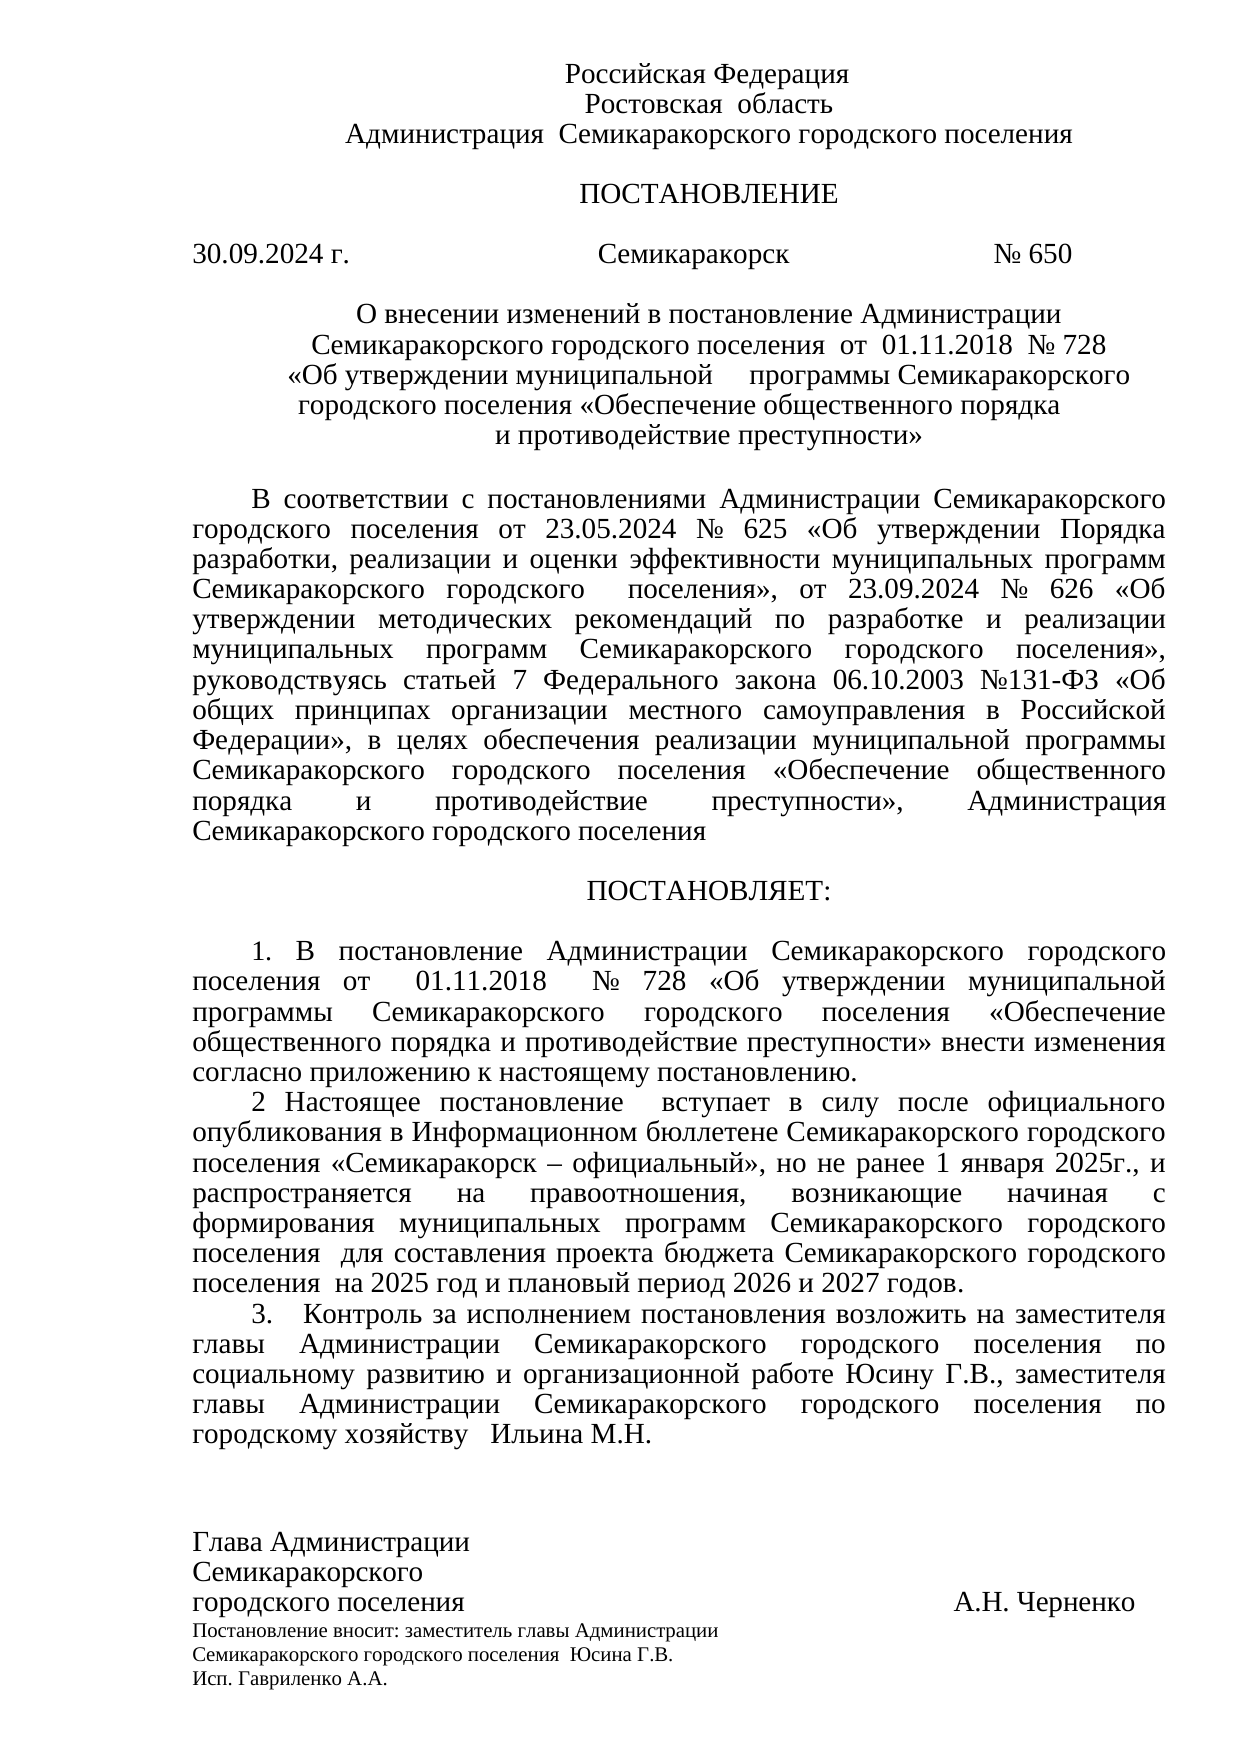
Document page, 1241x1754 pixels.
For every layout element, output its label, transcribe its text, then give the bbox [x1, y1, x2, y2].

text О внесении изменений в постановление Администрации [192, 300, 1167, 330]
text и противодействие преступности» [192, 420, 1167, 451]
text постановляЕТ: [192, 877, 1167, 907]
list В соответствии с постановлениями Администрации Семикаракорского городского поселения от 23.05.2024 № 625 «Об утверждении Порядка разработки, реализации и оценки эффективности муниципальных программ Семикаракорского городского поселения», от 23.09.2024 № 626 «Об утверждении методических рекомендаций по разработке и реализации муниципальных программ Семикаракорского городского поселения», руководствуясь статьей 7 Федерального закона 06.10.2003 №131-ФЗ «Об общих принципах организации местного самоуправления в Российской Федерации», в целях обеспечения реализации муниципальной программы Семикаракорского городского поселения «Обеспечение общественного порядка и противодействие преступности», Администрация Семикаракорского городского поселения [192, 484, 1167, 846]
text 30.09.2024 г. Семикаракорск № 650 [192, 240, 1167, 270]
text Семикаракорского [192, 1558, 1167, 1588]
text Администрация Семикаракорского городского поселения [192, 119, 1167, 149]
text Семикаракорского городского поселения Юсина Г.В. [192, 1642, 1167, 1666]
text Исп. Гавриленко А.А. [192, 1666, 1167, 1690]
text 2 Настоящее постановление вступает в силу после официального опубликования в Информационном бюллетене Семикаракорского городского поселения «Семикаракорск – официальный», но не ранее 1 января 2025г., и распространяется на правоотношения, возникающие начиная с формирования муниципальных программ Семикаракорского городского поселения для составления проекта бюджета Семикаракорского городского поселения на 2025 год и плановый период 2026 и 2027 годов. [192, 1088, 1167, 1299]
text Российская Федерация [192, 59, 1167, 89]
text «Об утверждении муниципальной программы Семикаракорского городского поселения «Обеспечение общественного порядка [192, 360, 1167, 420]
text городского поселения А.Н. Черненко [192, 1588, 1167, 1618]
text Ростовская область [192, 89, 1167, 119]
text ПОСТАНОВЛЕНИЕ [192, 179, 1167, 209]
list В постановление Администрации Семикаракорского городского поселения от 01.11.2018 № 728 «Об утверждении муниципальной программы Семикаракорского городского поселения «Обеспечение общественного порядка и противодействие преступности» внести изменения согласно приложению к настоящему постановлению. [192, 937, 1167, 1088]
text Постановление вносит: заместитель главы Администрации [192, 1618, 1167, 1642]
text 3. Контроль за исполнением постановления возложить на заместителя главы Администрации Семикаракорского городского поселения по социальному развитию и организационной работе Юсину Г.В., заместителя главы Администрации Семикаракорского городского поселения по городскому хозяйству Ильина М.Н. [192, 1299, 1167, 1450]
text Глава Администрации [192, 1527, 1167, 1558]
text Семикаракорского городского поселения от 01.11.2018 № 728 [192, 330, 1167, 360]
